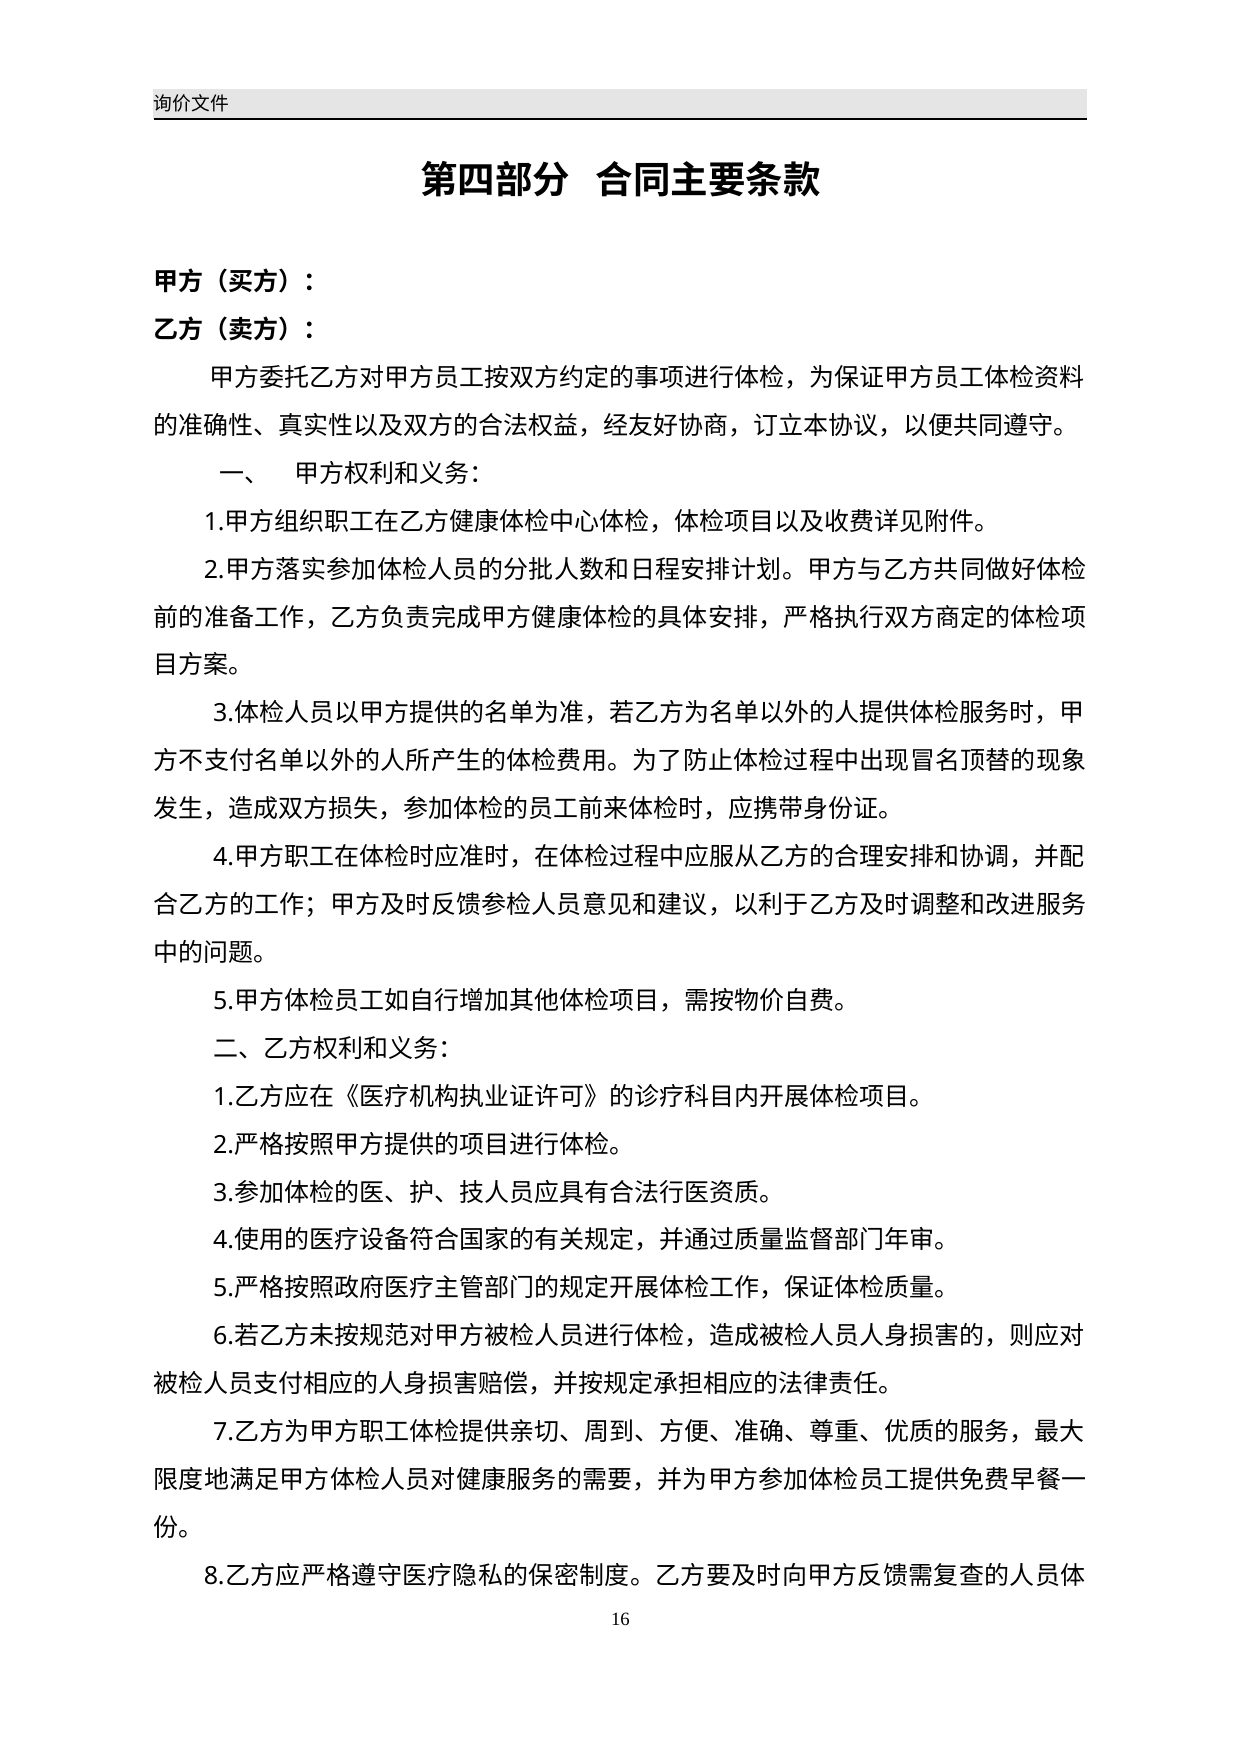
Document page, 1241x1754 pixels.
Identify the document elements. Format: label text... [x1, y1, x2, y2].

text 5.严格按照政府医疗主管部门的规定开展体检工作，保证体检质量。 [153, 1258, 1087, 1306]
text 甲方（买方）： [153, 252, 1087, 300]
text 3.参加体检的医、护、技人员应具有合法行医资质。 [153, 1163, 1087, 1211]
text 1.乙方应在《医疗机构执业证许可》的诊疗科目内开展体检项目。 [153, 1067, 1087, 1115]
text 2.甲方落实参加体检人员的分批人数和日程安排计划。甲方与乙方共同做好体检前的准备工作，乙方负责完成甲方健康体检的具体安排，严格执行双方商定的体检项目方案。 [153, 540, 1087, 683]
text 2.严格按照甲方提供的项目进行体检。 [153, 1115, 1087, 1163]
text 甲方委托乙方对甲方员工按双方约定的事项进行体检，为保证甲方员工体检资料的准确性、真实性以及双方的合法权益，经友好协商，订立本协议，以便共同遵守。 [153, 348, 1087, 444]
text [153, 1546, 1087, 1594]
text 6.若乙方未按规范对甲方被检人员进行体检，造成被检人员人身损害的，则应对被检人员支付相应的人身损害赔偿，并按规定承担相应的法律责任。 [153, 1306, 1087, 1402]
text 二、乙方权利和义务： [153, 1019, 1087, 1067]
text 1.甲方组织职工在乙方健康体检中心体检，体检项目以及收费详见附件。 [153, 492, 1087, 540]
text 4.使用的医疗设备符合国家的有关规定，并通过质量监督部门年审。 [153, 1211, 1087, 1258]
text 3.体检人员以甲方提供的名单为准，若乙方为名单以外的人提供体检服务时，甲方不支付名单以外的人所产生的体检费用。为了防止体检过程中出现冒名顶替的现象发生，造成双方损失，参加体检的员工前来体检时，应携带身份证。 [153, 683, 1087, 827]
text 5.甲方体检员工如自行增加其他体检项目，需按物价自费。 [153, 971, 1087, 1019]
text 4.甲方职工在体检时应准时，在体检过程中应服从乙方的合理安排和协调，并配合乙方的工作；甲方及时反馈参检人员意见和建议，以利于乙方及时调整和改进服务中的问题。 [153, 827, 1087, 971]
text 乙方（卖方）： [153, 300, 1087, 348]
text 7.乙方为甲方职工体检提供亲切、周到、方便、准确、尊重、优质的服务，最大限度地满足甲方体检人员对健康服务的需要，并为甲方参加体检员工提供免费早餐一份。 [153, 1402, 1087, 1546]
text 第四部分 合同主要条款 [153, 150, 1087, 204]
list 甲方权利和义务： [219, 444, 1087, 492]
